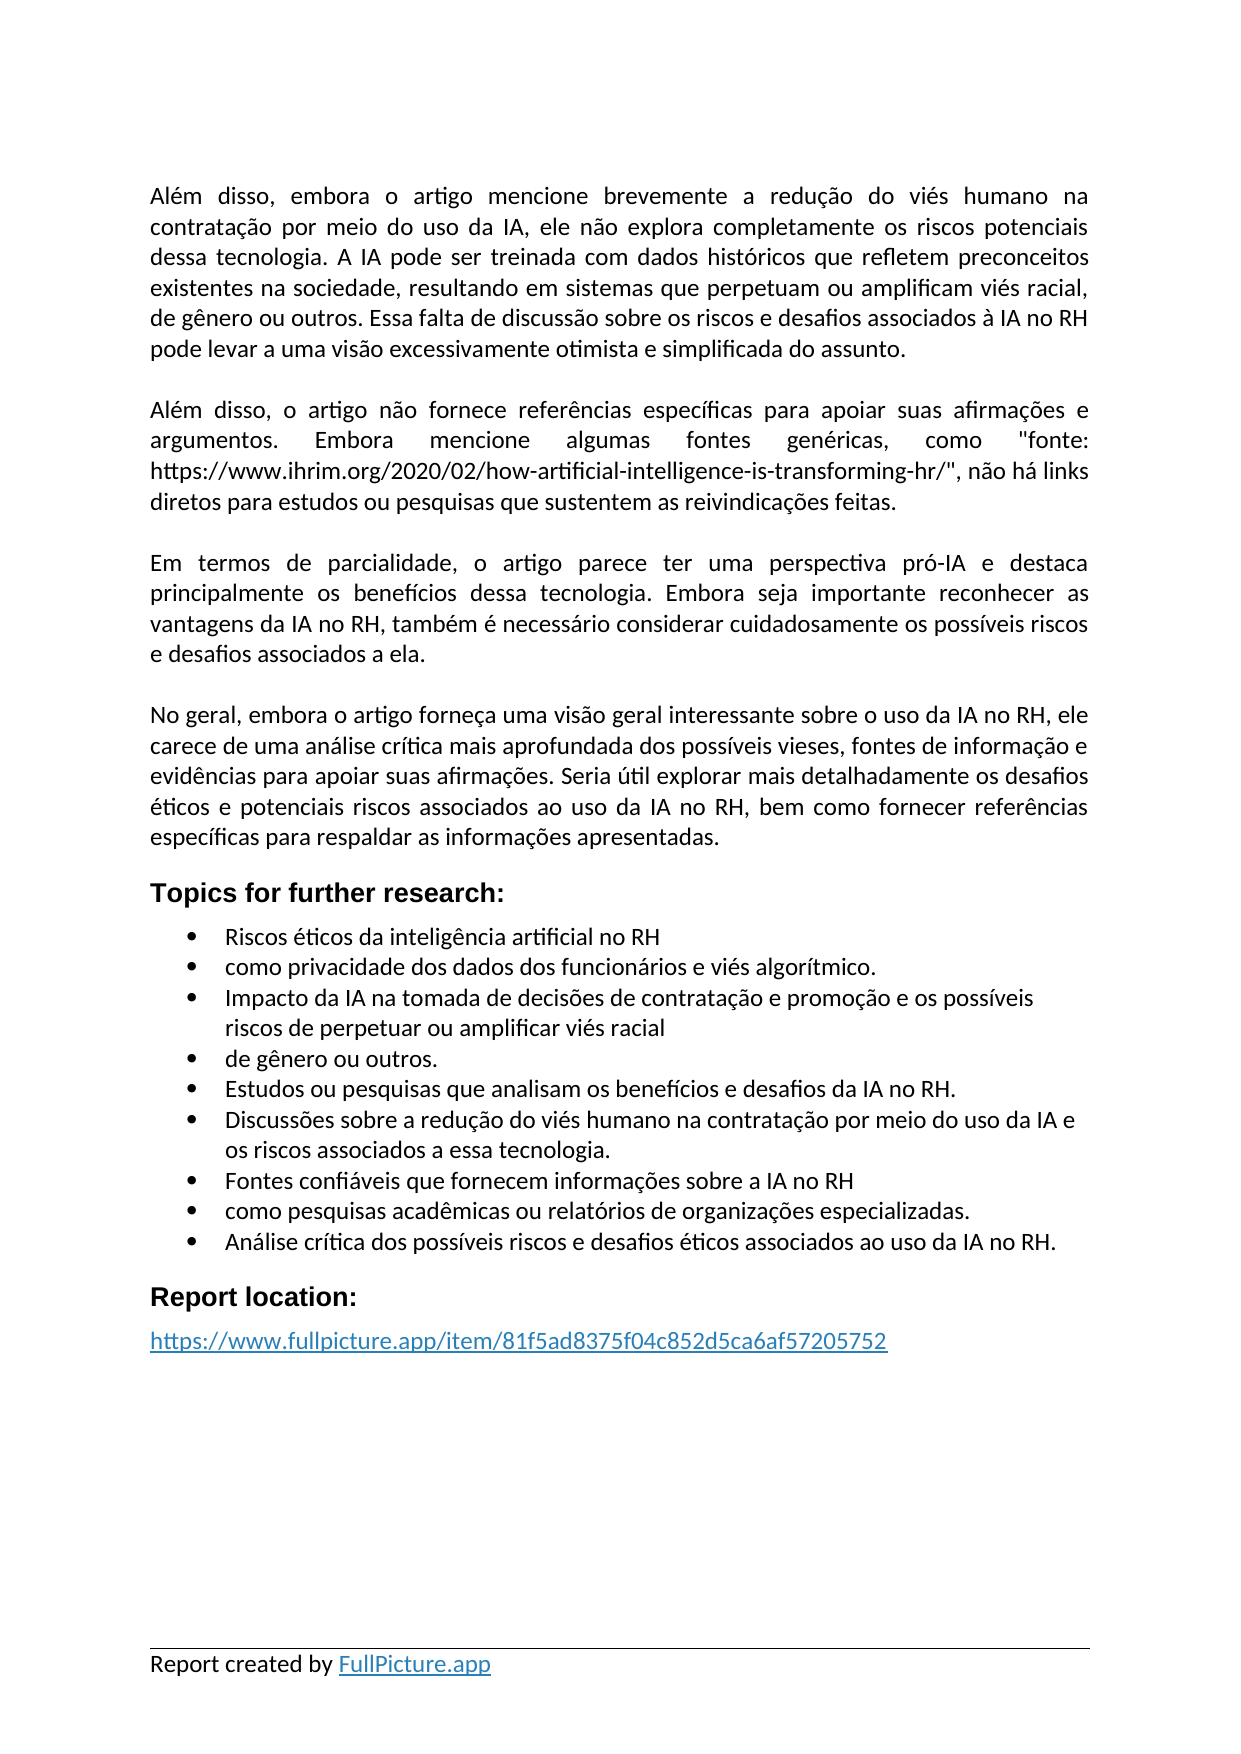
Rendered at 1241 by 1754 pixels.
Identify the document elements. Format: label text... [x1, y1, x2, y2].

list Análise crítica dos possíveis riscos e desafios éticos associados ao uso da IA no RH. [187, 1226, 1090, 1256]
list como privacidade dos dados dos funcionários e viés algorítmico. [187, 951, 1090, 982]
list de gênero ou outros. [187, 1043, 1090, 1073]
list Impacto da IA na tomada de decisões de contratação e promoção e os possíveis riscos de perpetuar ou amplificar viés racial [187, 982, 1090, 1043]
list Discussões sobre a redução do viés humano na contratação por meio do uso da IA e os riscos associados a essa tecnologia. [187, 1104, 1090, 1165]
subtitle Report location: [150, 1281, 1090, 1313]
list Fontes confiáveis ​​que fornecem informações sobre a IA no RH [187, 1165, 1090, 1195]
text No geral, embora o artigo forneça uma visão geral interessante sobre o uso da IA no RH, ele carece de uma análise crítica mais aprofundada dos possíveis vieses, fontes de informação e evidências para apoiar suas afirmações. Seria útil explorar mais detalhadamente os desafios éticos e potenciais riscos associados ao uso da IA no RH, bem como fornecer referências específicas para respaldar as informações apresentadas. [150, 699, 1090, 852]
text Além disso, o artigo não fornece referências específicas para apoiar suas afirmações e argumentos. Embora mencione algumas fontes genéricas, como "fonte: https://www.ihrim.org/2020/02/how-artificial-intelligence-is-transforming-hr/", não há links diretos para estudos ou pesquisas que sustentem as reivindicações feitas. [150, 394, 1090, 516]
subtitle Topics for further research: [150, 877, 1090, 908]
text https://www.fullpicture.app/item/81f5ad8375f04c852d5ca6af57205752 [150, 1325, 1090, 1356]
text Em termos de parcialidade, o artigo parece ter uma perspectiva pró-IA e destaca principalmente os benefícios dessa tecnologia. Embora seja importante reconhecer as vantagens da IA no RH, também é necessário considerar cuidadosamente os possíveis riscos e desafios associados a ela. [150, 547, 1090, 669]
list Riscos éticos da inteligência artificial no RH [187, 921, 1090, 951]
text Além disso, embora o artigo mencione brevemente a redução do viés humano na contratação por meio do uso da IA, ele não explora completamente os riscos potenciais dessa tecnologia. A IA pode ser treinada com dados históricos que refletem preconceitos existentes na sociedade, resultando em sistemas que perpetuam ou amplificam viés racial, de gênero ou outros. Essa falta de discussão sobre os riscos e desafios associados à IA no RH pode levar a uma visão excessivamente otimista e simplificada do assunto. [150, 181, 1090, 364]
list Estudos ou pesquisas que analisam os benefícios e desafios da IA no RH. [187, 1073, 1090, 1104]
list como pesquisas acadêmicas ou relatórios de organizações especializadas. [187, 1195, 1090, 1226]
